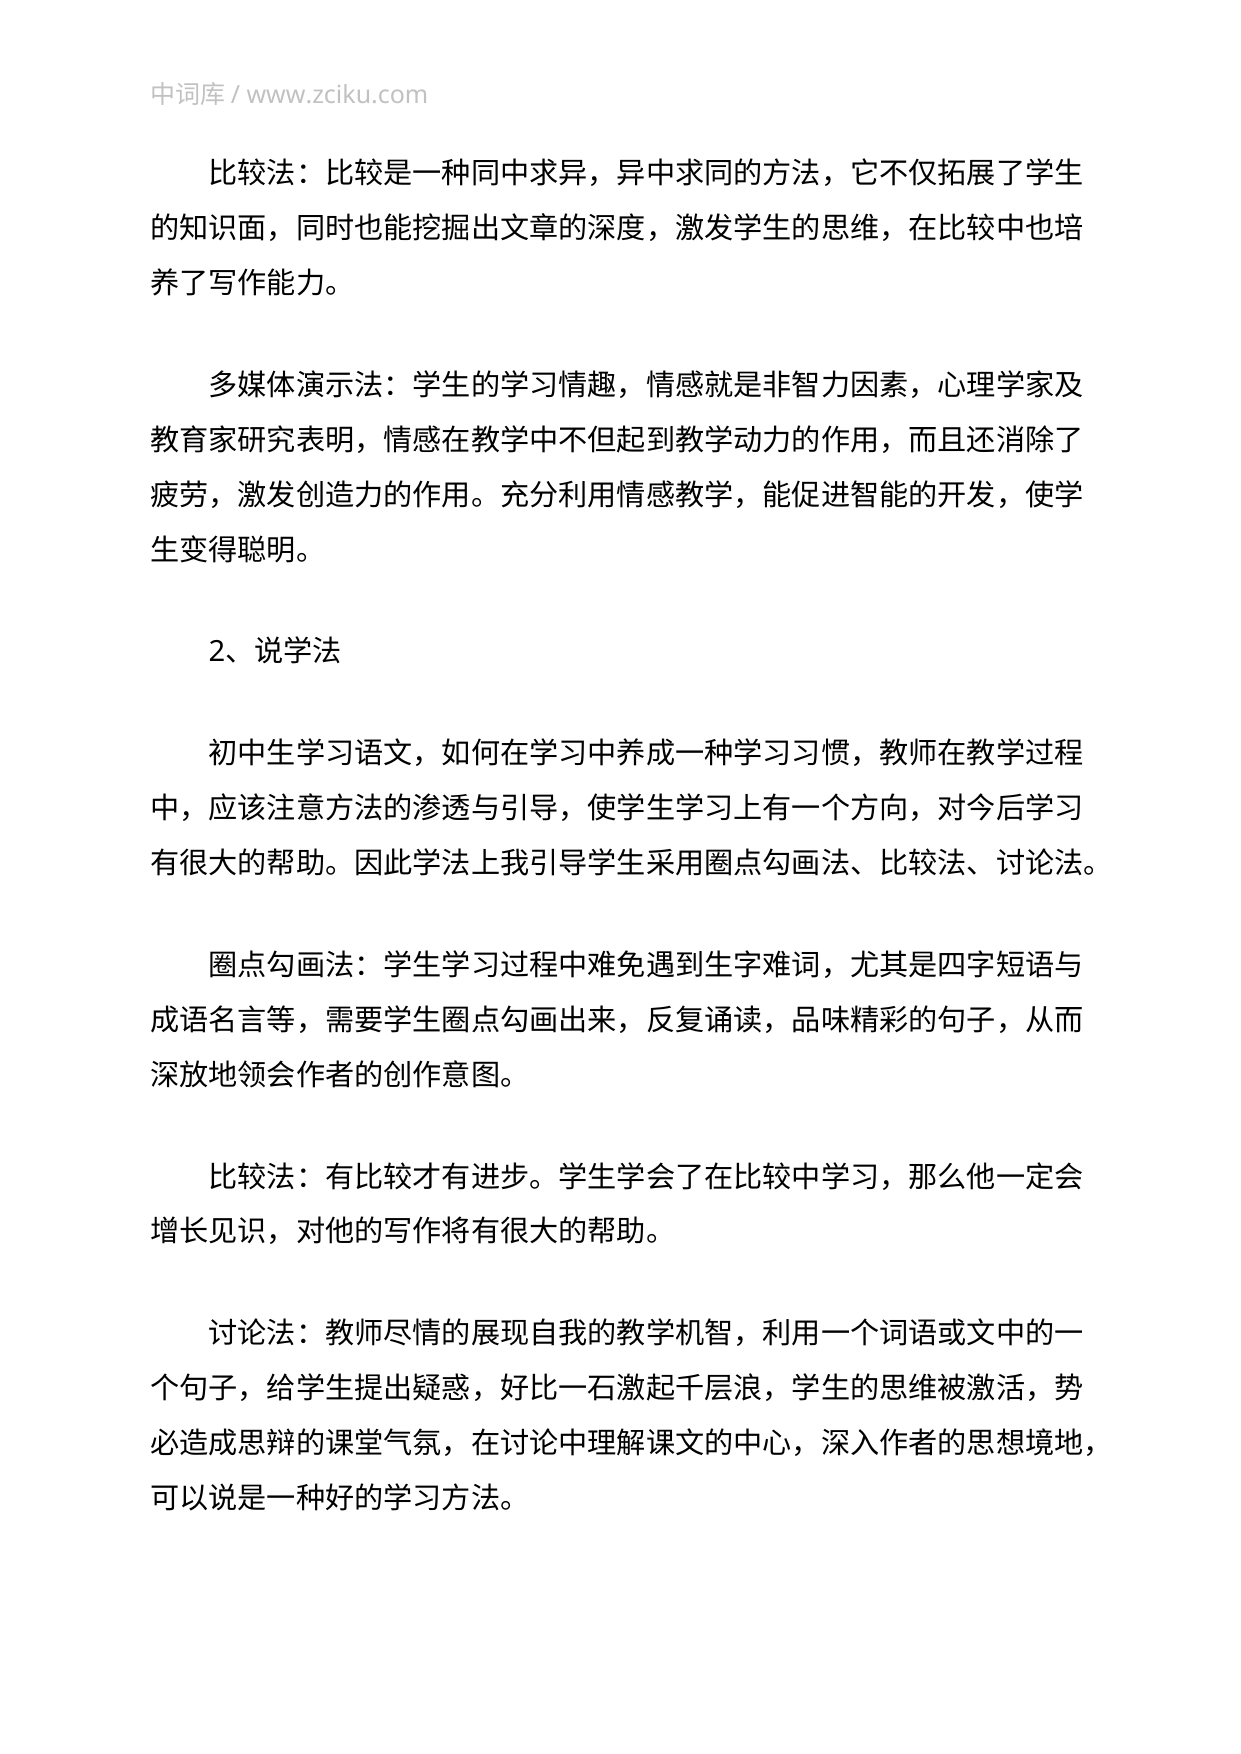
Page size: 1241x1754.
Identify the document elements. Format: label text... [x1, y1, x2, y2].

text 讨论法：教师尽情的展现自我的教学机智，利用一个词语或文中的一个句子，给学生提出疑惑，好比一石激起千层浪，学生的思维被激活，势必造成思辩的课堂气氛，在讨论中理解课文的中心，深入作者的思想境地，可以说是一种好的学习方法。 [150, 1310, 1090, 1517]
text 初中生学习语文，如何在学习中养成一种学习习惯，教师在教学过程中，应该注意方法的渗透与引导，使学生学习上有一个方向，对今后学习有很大的帮助。因此学法上我引导学生采用圈点勾画法、比较法、讨论法。 [150, 730, 1090, 882]
text 2、说学法 [150, 628, 1090, 670]
text 多媒体演示法：学生的学习情趣，情感就是非智力因素，心理学家及教育家研究表明，情感在教学中不但起到教学动力的作用，而且还消除了疲劳，激发创造力的作用。充分利用情感教学，能促进智能的开发，使学生变得聪明。 [150, 362, 1090, 568]
text 比较法：有比较才有进步。学生学会了在比较中学习，那么他一定会增长见识，对他的写作将有很大的帮助。 [150, 1153, 1090, 1250]
text 圈点勾画法：学生学习过程中难免遇到生字难词，尤其是四字短语与成语名言等，需要学生圈点勾画出来，反复诵读，品味精彩的句子，从而深放地领会作者的创作意图。 [150, 942, 1090, 1094]
text 比较法：比较是一种同中求异，异中求同的方法，它不仅拓展了学生的知识面，同时也能挖掘出文章的深度，激发学生的思维，在比较中也培养了写作能力。 [150, 150, 1090, 302]
